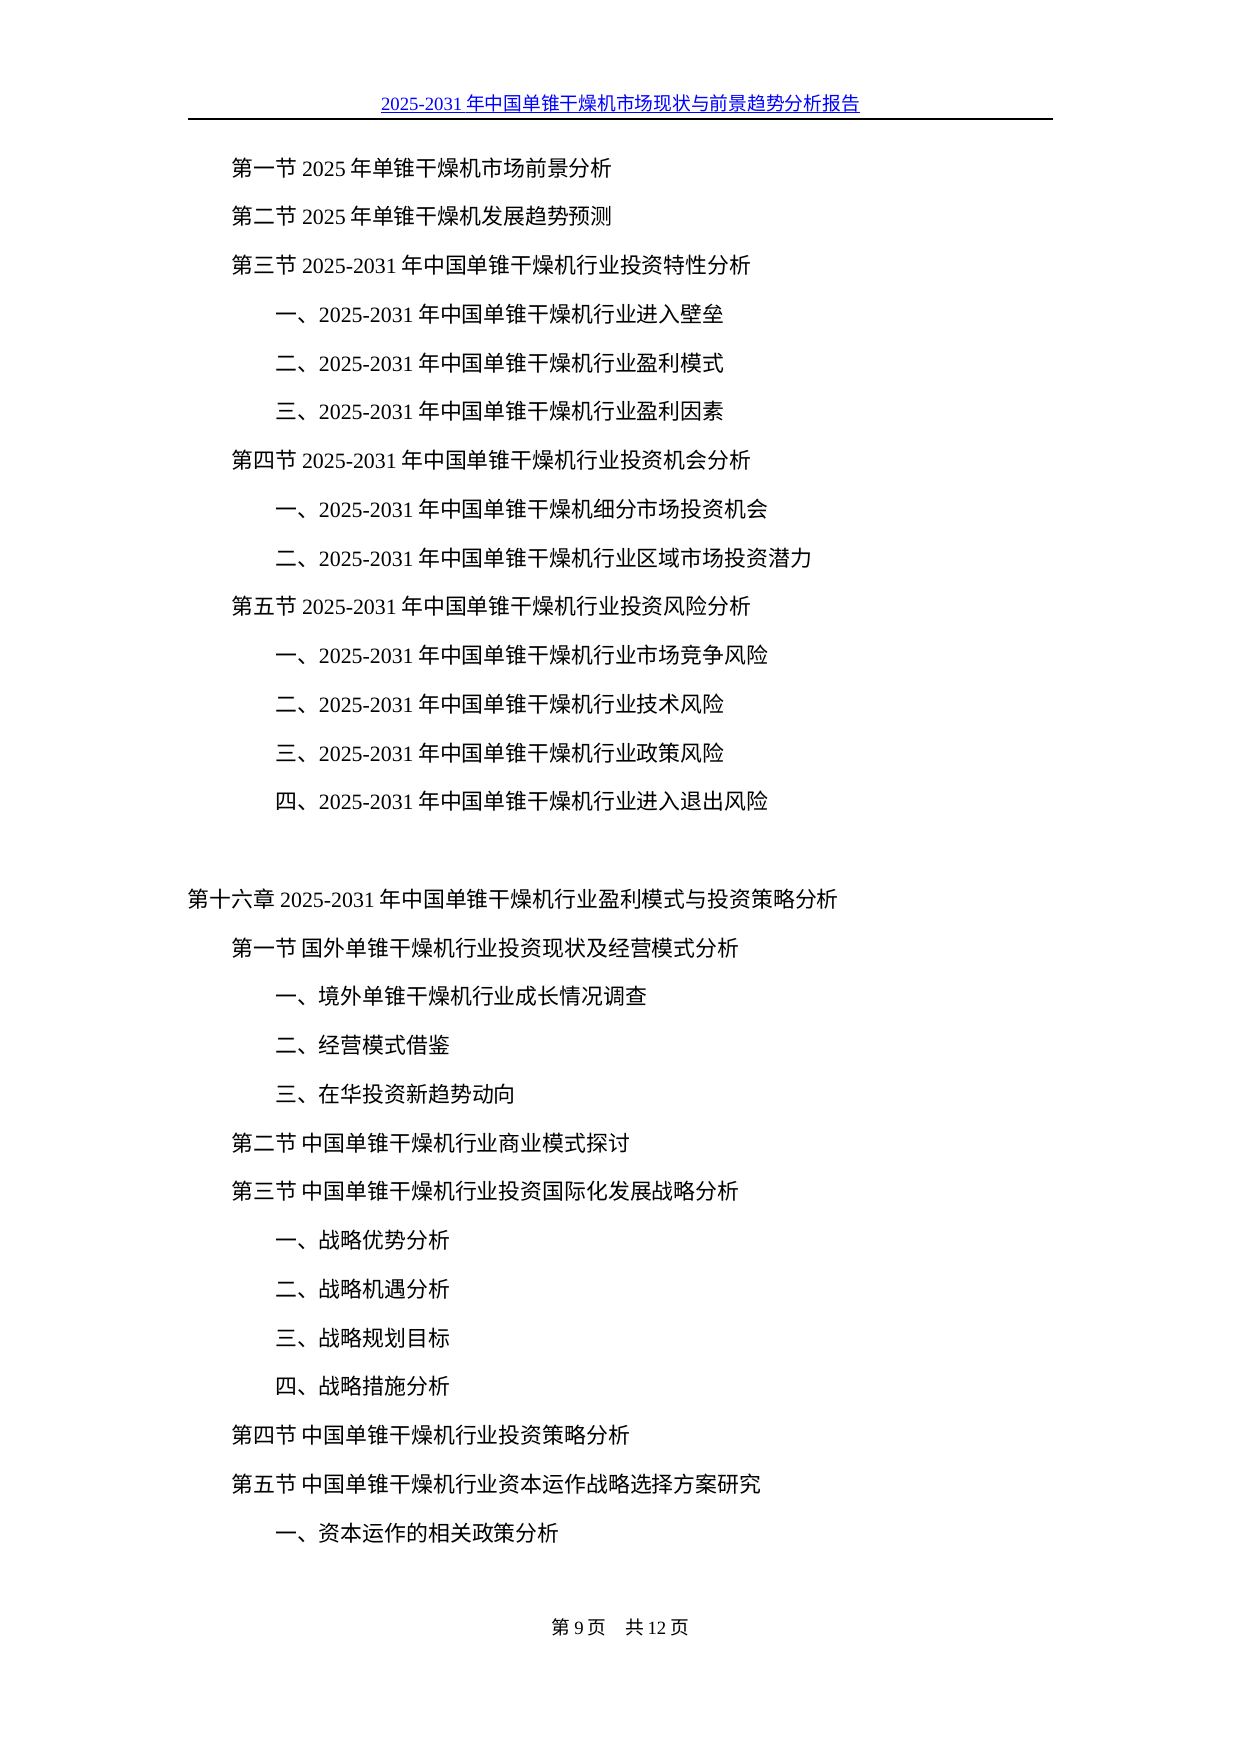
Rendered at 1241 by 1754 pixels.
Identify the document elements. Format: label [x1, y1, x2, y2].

text [187, 150, 1053, 1548]
